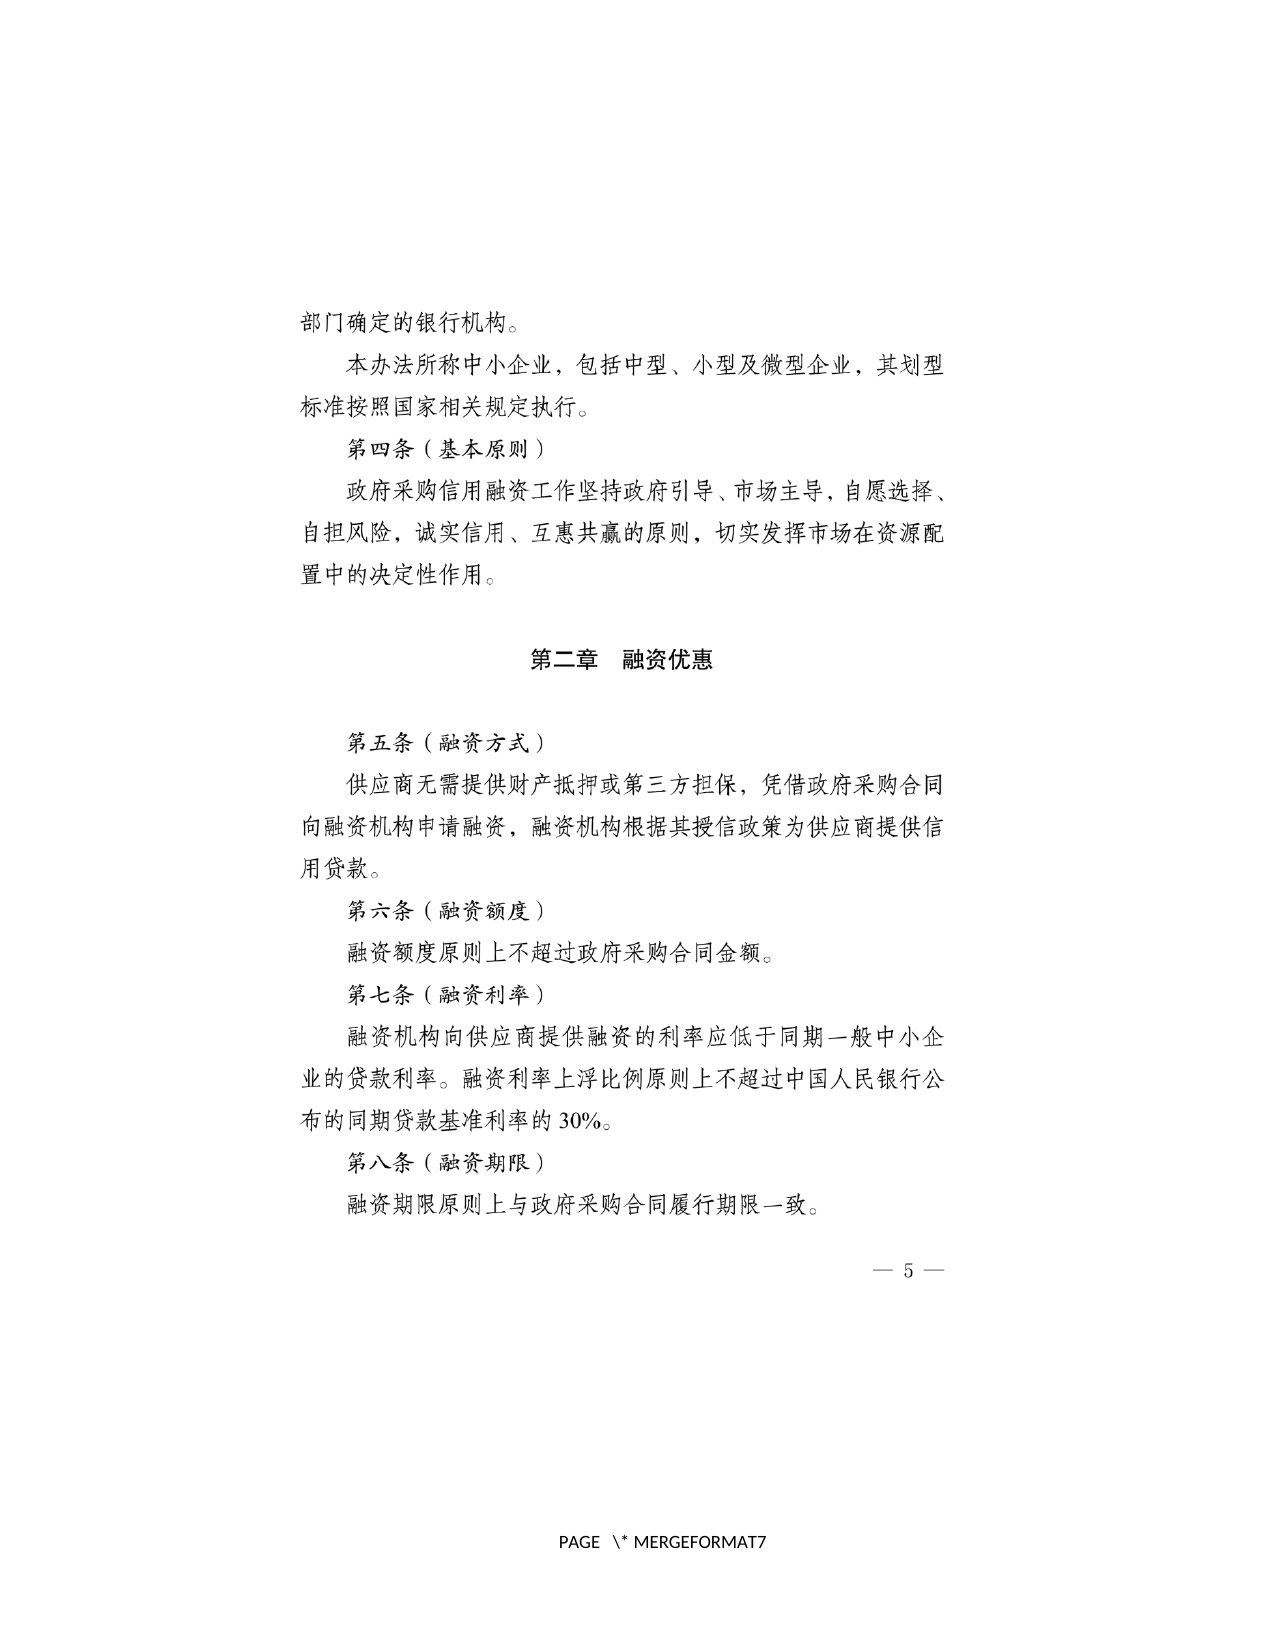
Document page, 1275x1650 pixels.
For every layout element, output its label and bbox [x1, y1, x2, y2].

picture [187, 150, 1054, 1374]
